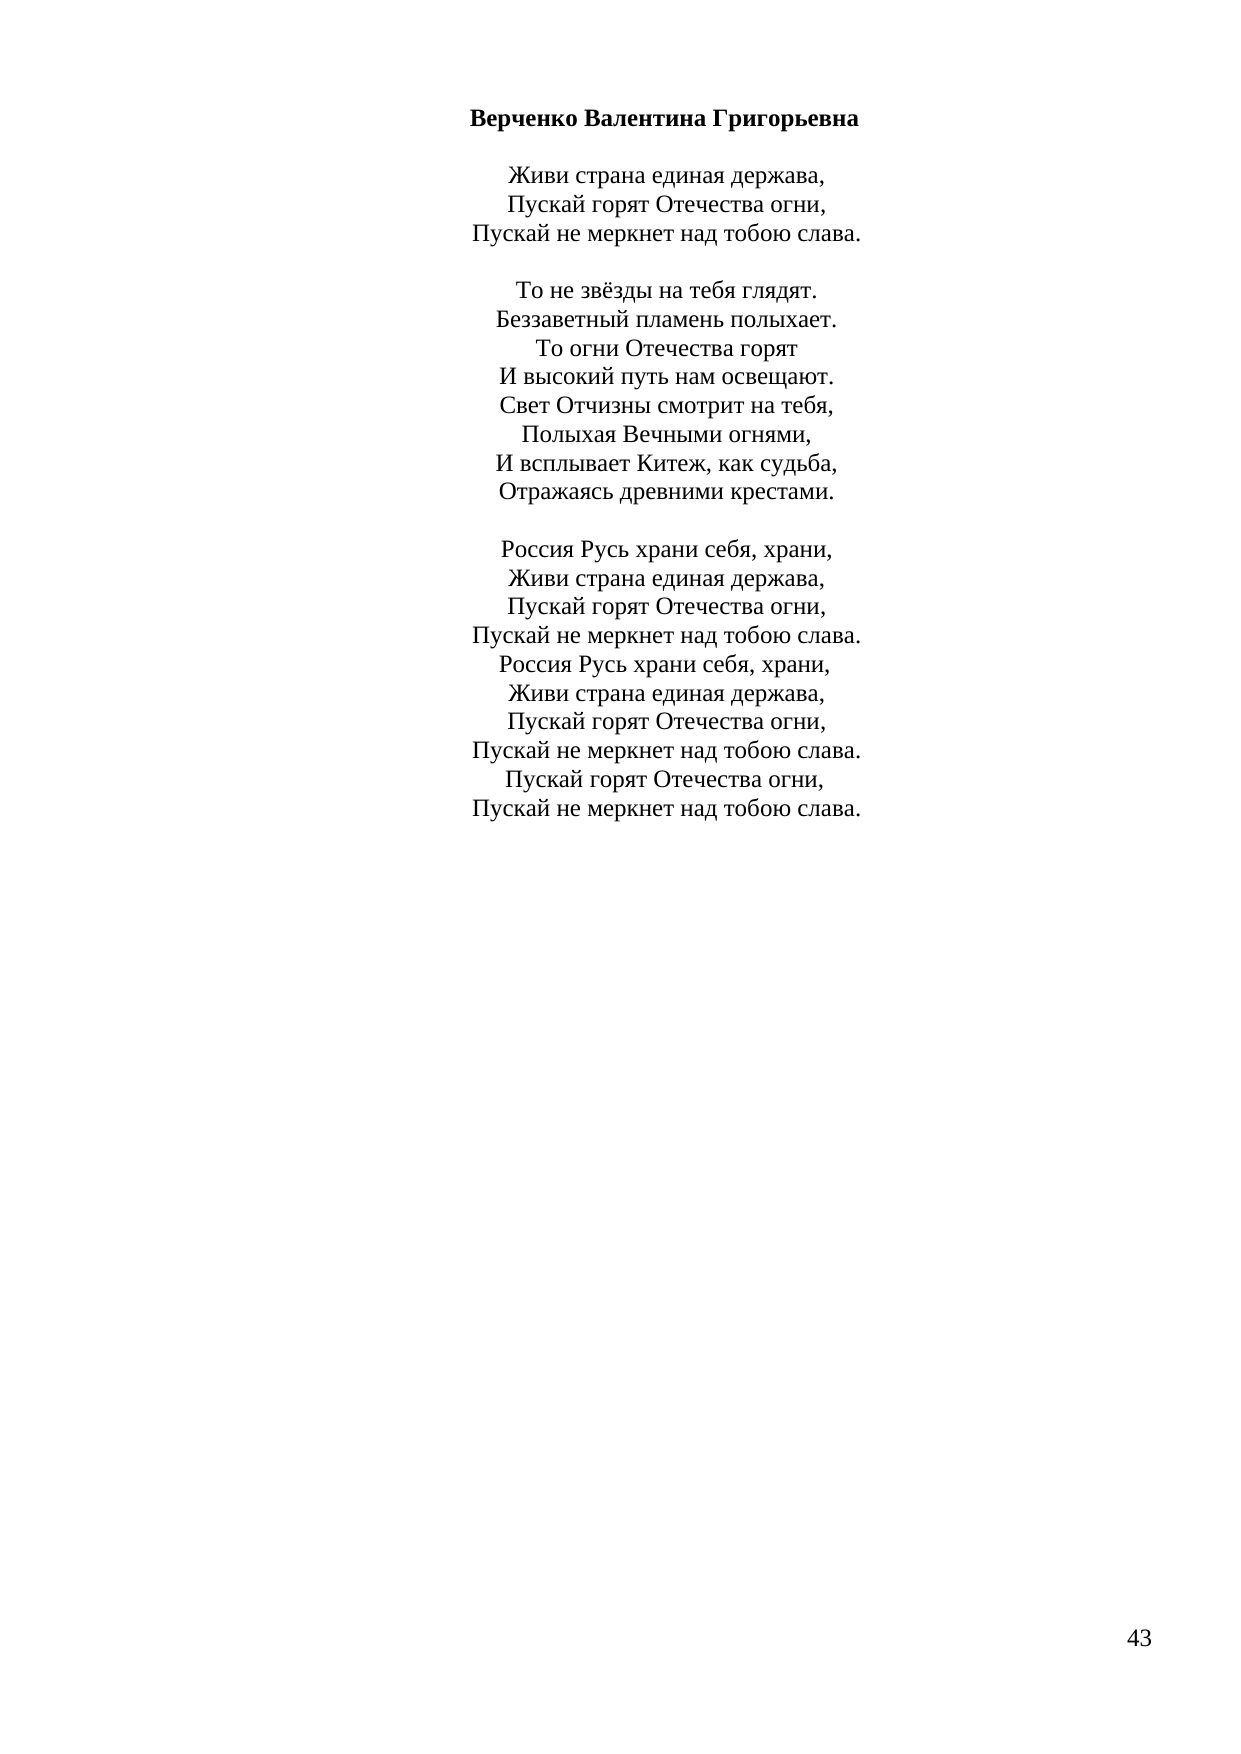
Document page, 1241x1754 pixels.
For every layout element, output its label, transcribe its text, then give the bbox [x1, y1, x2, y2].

subtitle Пускай не меркнет над тобою слава. [177, 793, 1152, 821]
subtitle Пускай горят Отечества огни, [177, 706, 1152, 735]
subtitle Свет Отчизны смотрит на тебя, [177, 390, 1152, 419]
subtitle Пускай горят Отечества огни, [177, 591, 1152, 620]
subtitle Россия Русь храни себя, храни, [177, 534, 1152, 563]
subtitle То огни Отечества горят [177, 333, 1152, 361]
subtitle Пускай не меркнет над тобою слава. [177, 735, 1152, 764]
subtitle Живи страна единая держава, [177, 563, 1152, 591]
subtitle Полыхая Вечными огнями, [177, 419, 1152, 448]
subtitle И всплывает Китеж, как судьба, [177, 448, 1152, 476]
subtitle Живи страна единая держава, [177, 160, 1152, 189]
subtitle Живи страна единая держава, [177, 678, 1152, 706]
subtitle И высокий путь нам освещают. [177, 361, 1152, 390]
subtitle Пускай не меркнет над тобою слава. [177, 218, 1152, 246]
subtitle Россия Русь храни себя, храни, [177, 649, 1152, 678]
subtitle Пускай горят Отечества огни, [177, 189, 1152, 218]
subtitle Беззаветный пламень полыхает. [177, 304, 1152, 333]
subtitle Отражаясь древними крестами. [177, 476, 1152, 505]
subtitle То не звёзды на тебя глядят. [177, 275, 1152, 304]
subtitle Пускай горят Отечества огни, [177, 764, 1152, 793]
subtitle Пускай не меркнет над тобою слава. [177, 620, 1152, 649]
